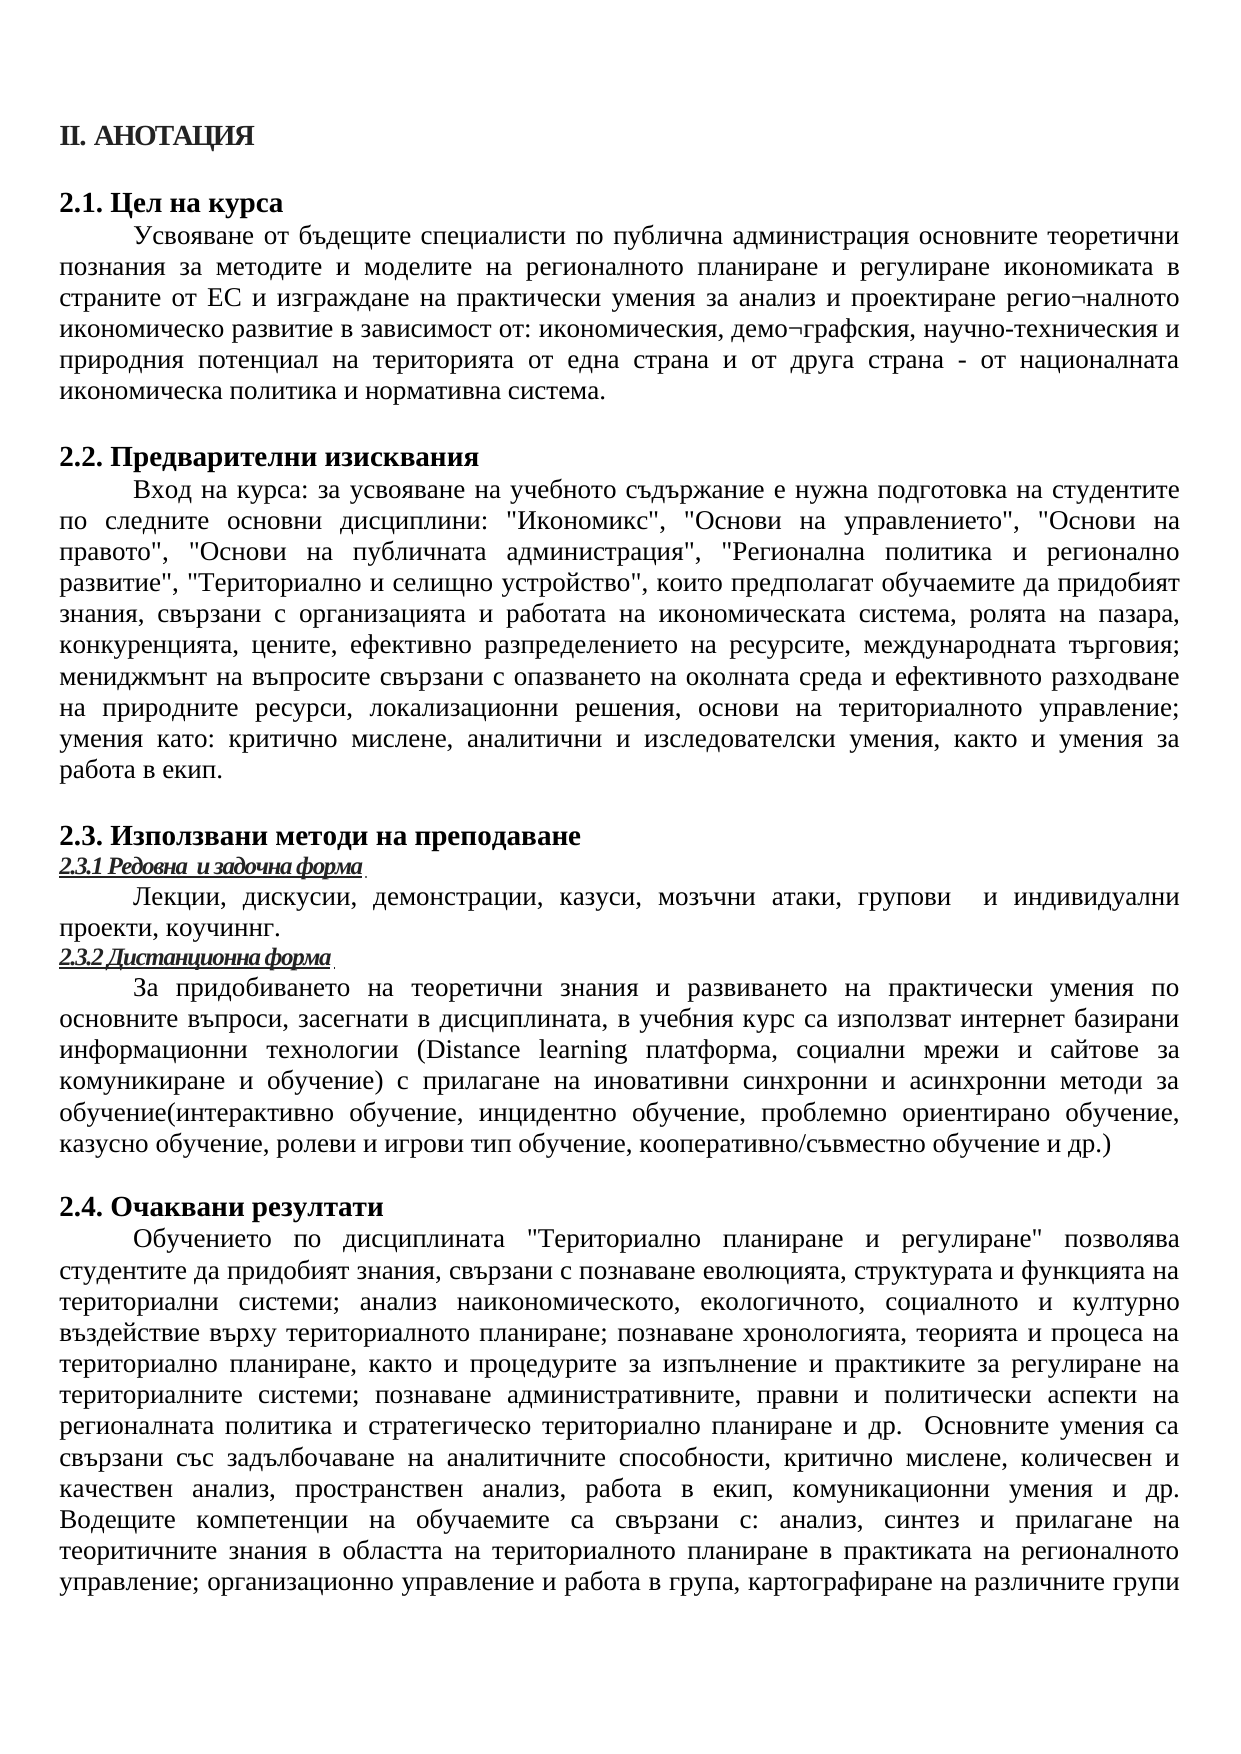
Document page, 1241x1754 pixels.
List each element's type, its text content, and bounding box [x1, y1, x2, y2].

text 2.2. Предварителни изисквания [59, 439, 1181, 473]
text Усвояване от бъдещите специалисти по публична администрация основните теоретични познания за методите и моделите на регионалното планиране и регулиране икономиката в страните от ЕС и изграждане на практически умения за анализ и проектиране регио¬налното икономическо развитие в зависимост от: икономическия, демо¬графския, научно-техническия и природния потенциал на територията от една страна и от друга страна - от националната икономическа политика и нормативна система. [59, 219, 1181, 406]
text 2.3.1 Редовна и задочна форма [59, 851, 1181, 880]
text 2.4. Очаквани резултати [59, 1189, 1181, 1223]
text 2.3. Използвани методи на преподаване [59, 818, 1181, 851]
text За придобиването на теоретични знания и развиването на практически умения по основните въпроси, засегнати в дисциплината, в учебния курс са използват интернет базирани информационни технологии (Distance learning платформа, социални мрежи и сайтове за комуникиране и обучение) с прилагане на иновативни синхронни и асинхронни методи за обучение(интерактивно обучение, инцидентно обучение, проблемно ориентирано обучение, казусно обучение, ролеви и игрови тип обучение, кооперативно/съвместно обучение и др.) [59, 971, 1181, 1158]
text Лекции, дискусии, демонстрации, казуси, мозъчни атаки, групови и индивидуални проекти, коучиннг. [59, 880, 1181, 942]
text Вход на курса: за усвояване на учебното съдържание е нужна подготовка на студентите по следните основни дисциплини: "Икономикс", "Основи на управлението", "Основи на правото", "Основи на публичната администрация", "Регионална политика и регионално развитие", "Териториално и селищно устройство", които предполагат обучаемите да придобият знания, свързани с организацията и работата на икономическата система, ролята на пазара, конкуренцията, цените, ефективно разпределението на ресурсите, международната търговия; мениджмънт на въпросите свързани с опазването на околната среда и ефективното разходване на природните ресурси, локализационни решения, основи на териториалното управление; умения като: критично мислене, аналитични и изследователски умения, както и умения за работа в екип. [59, 473, 1181, 784]
text 2.1. Цел на курса [59, 185, 1181, 219]
text II. Анотация [59, 118, 1181, 152]
text 2.3.2 Дистанционна форма [59, 942, 1181, 971]
